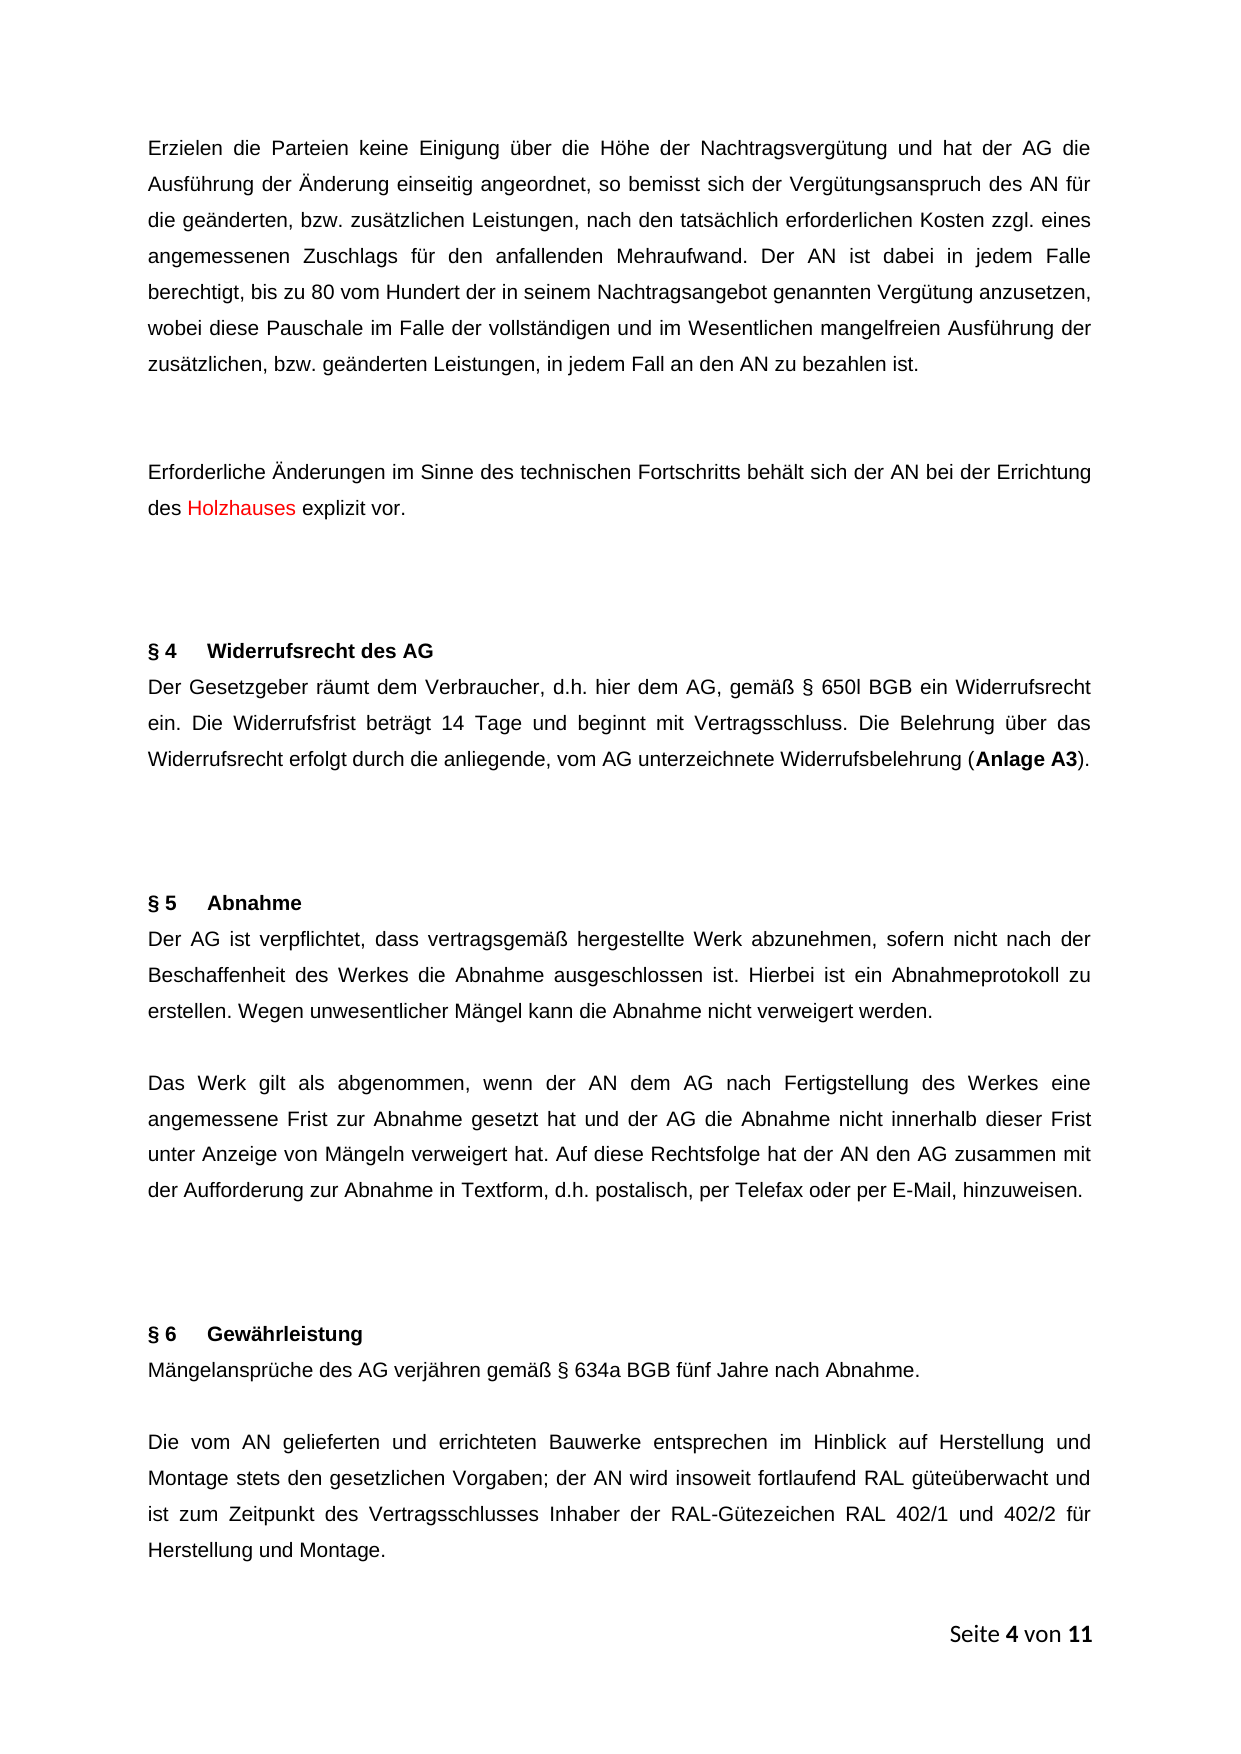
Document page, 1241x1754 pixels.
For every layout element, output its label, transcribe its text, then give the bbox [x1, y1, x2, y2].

text Das Werk gilt als abgenommen, wenn der AN dem AG nach Fertigstellung des Werkes eine angemessene Frist zur Abnahme gesetzt hat und der AG die Abnahme nicht innerhalb dieser Frist unter Anzeige von Mängeln verweigert hat. Auf diese Rechtsfolge hat der AN den AG zusammen mit der Aufforderung zur Abnahme in Textform, d.h. postalisch, per Telefax oder per E-Mail, hinzuweisen. [148, 1070, 1092, 1202]
text Der AG ist verpflichtet, dass vertragsgemäß hergestellte Werk abzunehmen, sofern nicht nach der Beschaffenheit des Werkes die Abnahme ausgeschlossen ist. Hierbei ist ein Abnahmeprotokoll zu erstellen. Wegen unwesentlicher Mängel kann die Abnahme nicht verweigert werden. [148, 927, 1092, 1022]
text § 6 Gewährleistung [148, 1322, 1092, 1346]
text § 5 Abnahme [148, 891, 1092, 915]
text Erforderliche Änderungen im Sinne des technischen Fortschritts behält sich der AN bei der Errichtung des Holzhauses explizit vor. [148, 459, 1092, 519]
text Mängelansprüche des AG verjähren gemäß § 634a BGB fünf Jahre nach Abnahme. [148, 1358, 1092, 1382]
text Die vom AN gelieferten und errichteten Bauwerke entsprechen im Hinblick auf Herstellung und Montage stets den gesetzlichen Vorgaben; der AN wird insoweit fortlaufend RAL güteüberwacht und ist zum Zeitpunkt des Vertragsschlusses Inhaber der RAL-Gütezeichen RAL 402/1 und 402/2 für Herstellung und Montage. [148, 1430, 1092, 1562]
text Erzielen die Parteien keine Einigung über die Höhe der Nachtragsvergütung und hat der AG die Ausführung der Änderung einseitig angeordnet, so bemisst sich der Vergütungsanspruch des AN für die geänderten, bzw. zusätzlichen Leistungen, nach den tatsächlich erforderlichen Kosten zzgl. eines angemessenen Zuschlags für den anfallenden Mehraufwand. Der AN ist dabei in jedem Falle berechtigt, bis zu 80 vom Hundert der in seinem Nachtragsangebot genannten Vergütung anzusetzen, wobei diese Pauschale im Falle der vollständigen und im Wesentlichen mangelfreien Ausführung der zusätzlichen, bzw. geänderten Leistungen, in jedem Fall an den AN zu bezahlen ist. [148, 136, 1092, 376]
text § 4 Widerrufsrecht des AG [148, 639, 1092, 663]
text Der Gesetzgeber räumt dem Verbraucher, d.h. hier dem AG, gemäß § 650l BGB ein Widerrufsrecht ein. Die Widerrufsfrist beträgt 14 Tage und beginnt mit Vertragsschluss. Die Belehrung über das Widerrufsrecht erfolgt durch die anliegende, vom AG unterzeichnete Widerrufsbelehrung (Anlage A3). [148, 675, 1092, 771]
